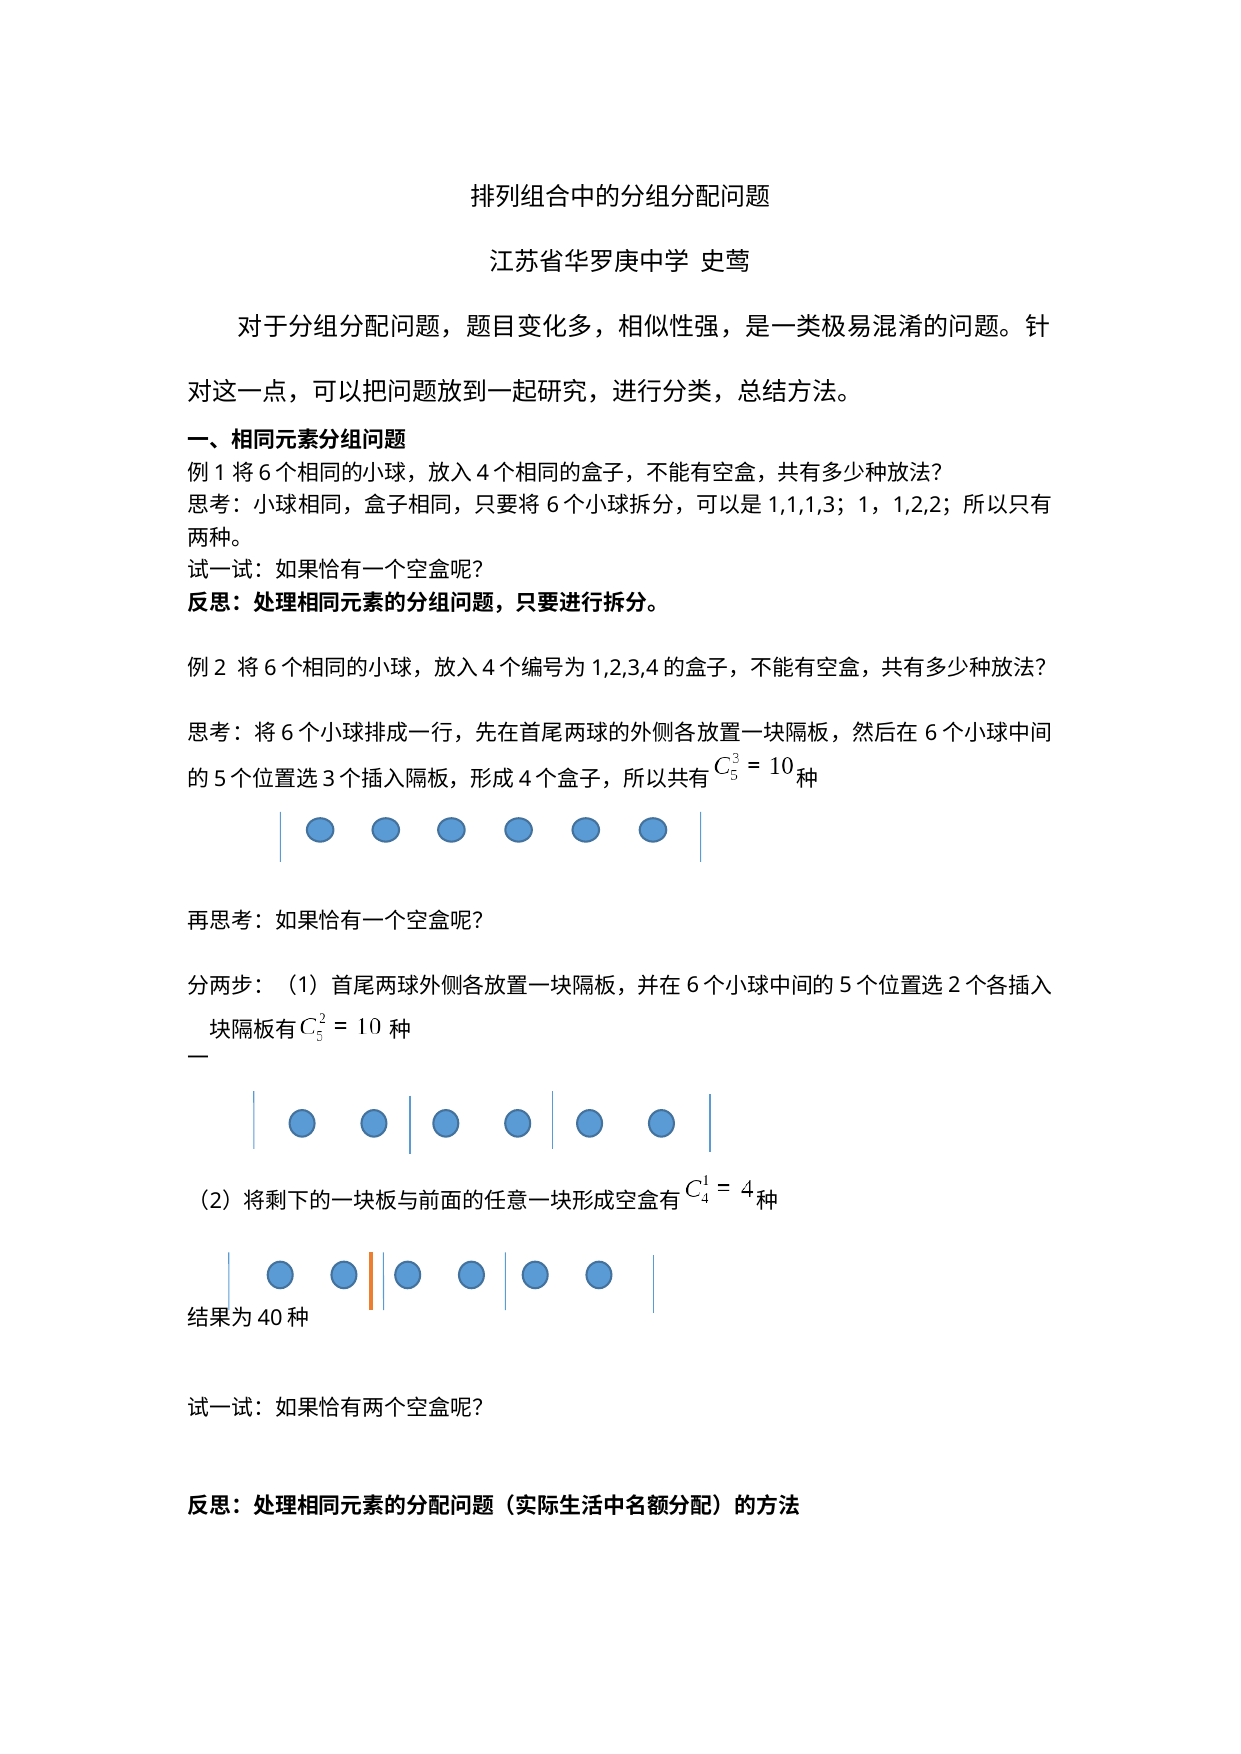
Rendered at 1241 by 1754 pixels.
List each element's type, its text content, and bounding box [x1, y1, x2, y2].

list 相同元素分组问题 [187, 422, 1053, 454]
text 反思：处理相同元素的分组问题，只要进行拆分。 [187, 584, 1053, 617]
text （2）将剩下的一块板与前面的任意一块形成空盒有种 [187, 1169, 1053, 1234]
text 江苏省华罗庚中学 史莺 [187, 227, 1053, 292]
text 结果为40种 [187, 1299, 1053, 1332]
text 思考：小球相同，盒子相同，只要将6个小球拆分，可以是1,1,1,3；1，1,2,2；所以只有两种。 [187, 487, 1053, 552]
text 试一试：如果恰有两个空盒呢？ [187, 1364, 1053, 1429]
text 例1 将6个相同的小球，放入4个相同的盒子，不能有空盒，共有多少种放法？ [187, 454, 1053, 487]
text 例2 将6个相同的小球，放入4个编号为1,2,3,4的盒子，不能有空盒，共有多少种放法？ [187, 649, 1053, 682]
text 试一试：如果恰有一个空盒呢？ [187, 552, 1053, 584]
text 反思：处理相同元素的分配问题（实际生活中名额分配）的方法 [187, 1462, 1053, 1527]
text 分两步：（1）首尾两球外侧各放置一块隔板，并在6个小球中间的5个位置选2个各插入一块隔板有 种 [187, 942, 1053, 1072]
text 对于分组分配问题，题目变化多，相似性强，是一类极易混淆的问题。针对这一点，可以把问题放到一起研究，进行分类，总结方法。 [187, 292, 1053, 422]
text 思考：将6个小球排成一行，先在首尾两球的外侧各放置一块隔板，然后在6个小球中间的5个位置选3个插入隔板，形成4个盒子，所以共有种 [187, 714, 1053, 812]
text 再思考：如果恰有一个空盒呢？ [187, 877, 1053, 942]
text 排列组合中的分组分配问题 [187, 162, 1053, 227]
